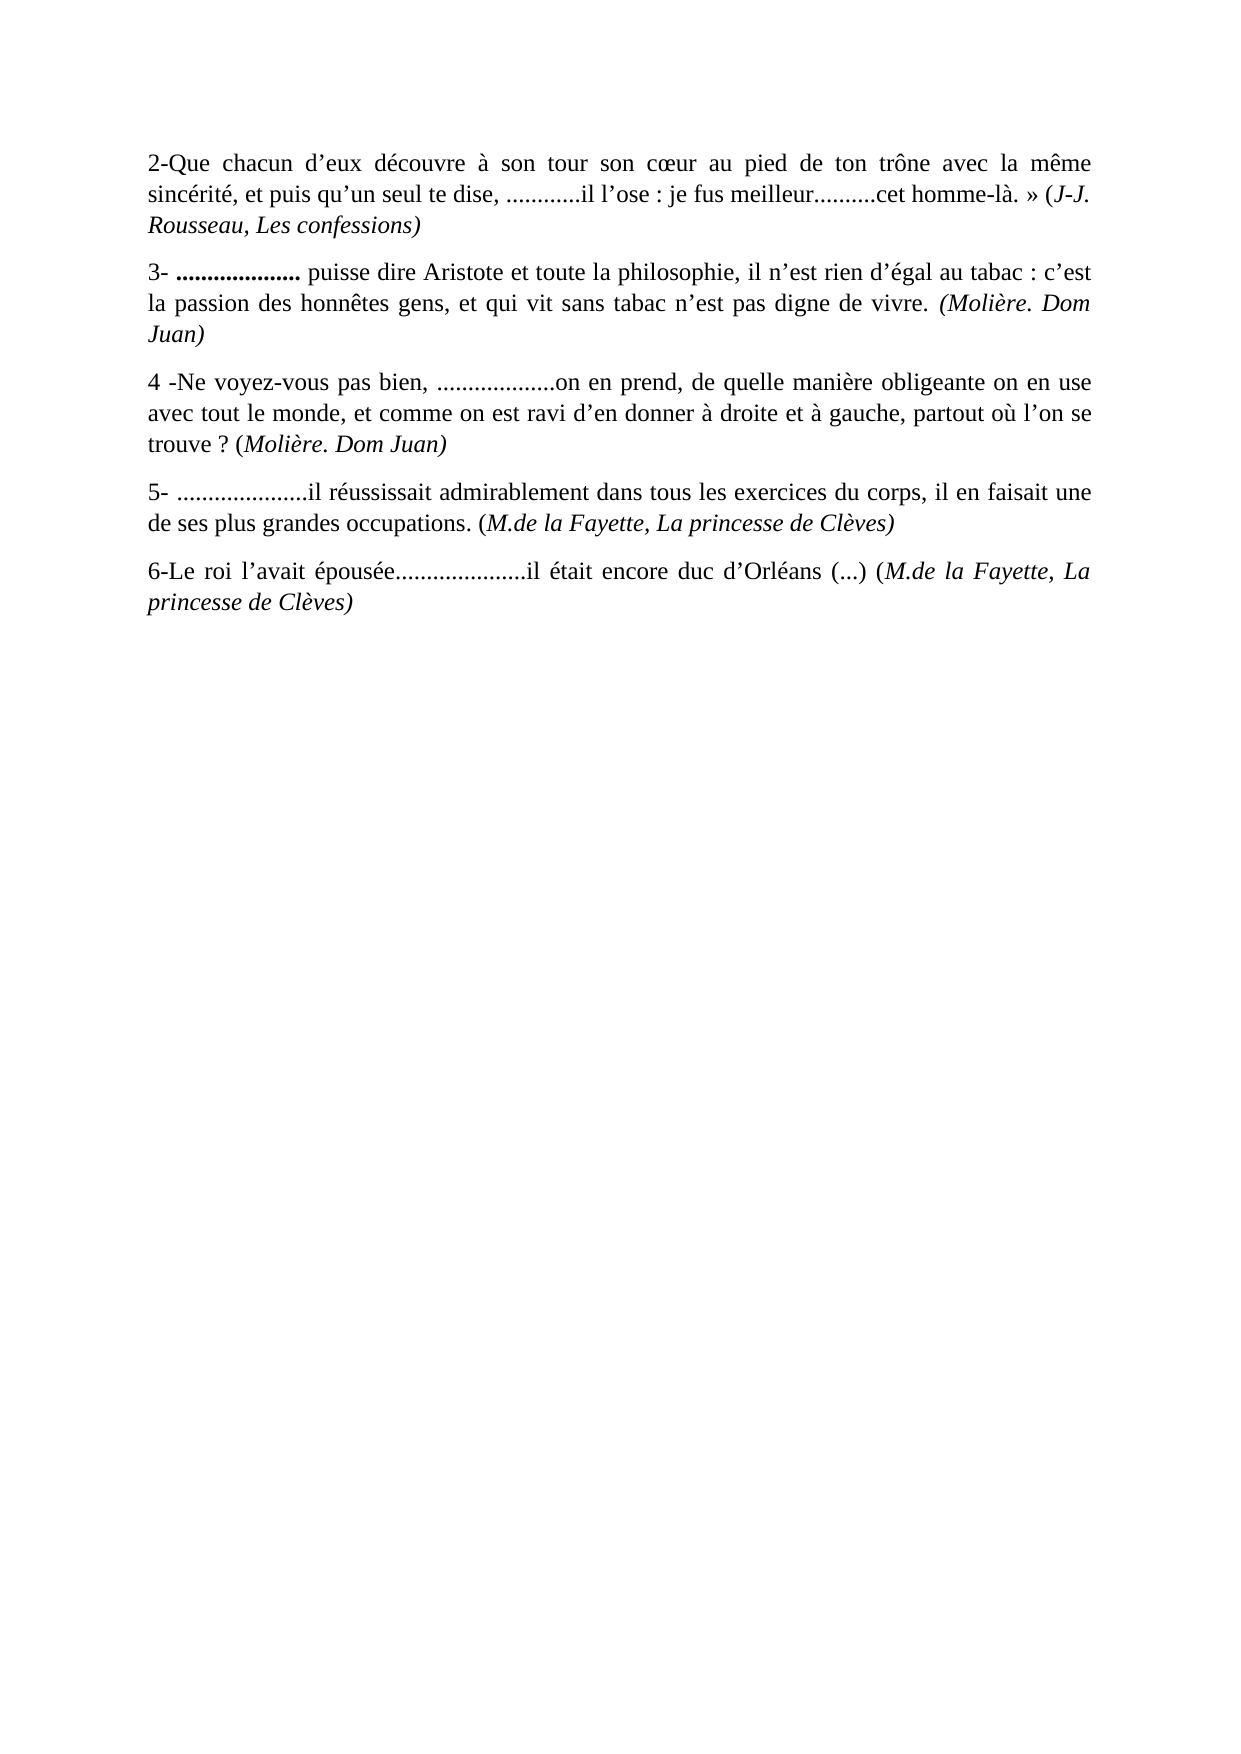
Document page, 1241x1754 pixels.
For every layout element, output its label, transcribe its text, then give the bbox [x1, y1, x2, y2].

text 5- .....................il réussissait admirablement dans tous les exercices du corps, il en faisait une de ses plus grandes occupations. (M.de la Fayette, La princesse de Clèves) [148, 477, 1093, 537]
text 4 -Ne voyez-vous pas bien, ...................on en prend, de quelle manière obligeante on en use avec tout le monde, et comme on est ravi d’en donner à droite et à gauche, partout où l’on se trouve ? (Molière. Dom Juan) [148, 427, 1093, 458]
text 4 -Ne voyez-vous pas bien, ...................on en prend, de quelle manière obligeante on en use avec tout le monde, et comme on est ravi d’en donner à droite et à gauche, partout où l’on se trouve ? (Molière. Dom Juan) [148, 367, 1093, 398]
text 2-Que chacun d’eux découvre à son tour son cœur au pied de ton trône avec la même sincérité, et puis qu’un seul te dise, ............il l’ose : je fus meilleur..........cet homme-là. » (J-J. Rousseau, Les confessions) [148, 148, 1093, 238]
text 3- .................... puisse dire Aristote et toute la philosophie, il n’est rien d’égal au tabac : c’est la passion des honnêtes gens, et qui vit sans tabac n’est pas digne de vivre. (Molière. Dom Juan) [148, 257, 1093, 348]
text 6-Le roi l’avait épousée.....................il était encore duc d’Orléans (...) (M.de la Fayette, La princesse de Clèves) [148, 556, 1093, 616]
